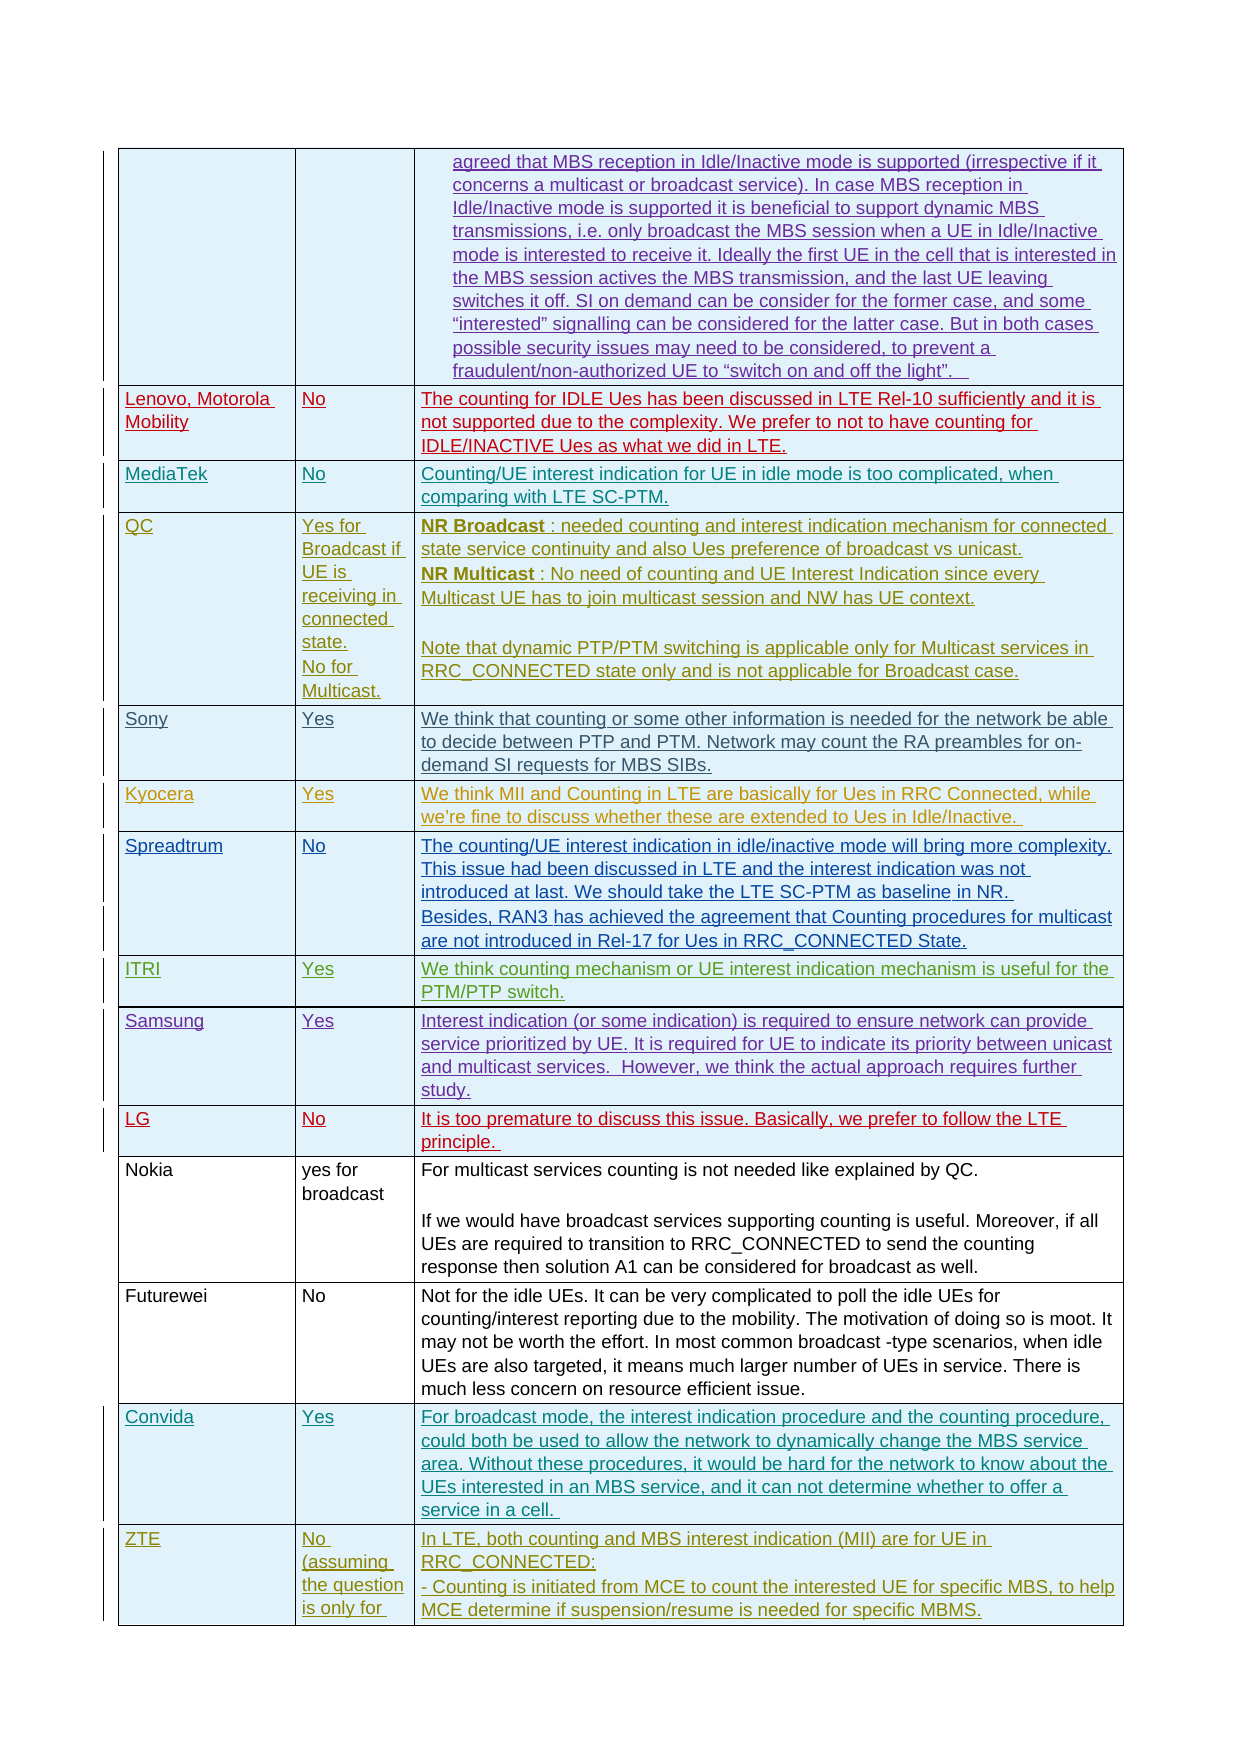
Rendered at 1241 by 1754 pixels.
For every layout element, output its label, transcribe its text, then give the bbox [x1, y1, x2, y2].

table_cell Not for the idle UEs. It can be very complicated to poll the idle UEs for counting/interest reporting due to the mobility. The motivation of doing so is moot. It may not be worth the effort. In most common broadcast -type scenarios, when idle UEs are also targeted, it means much larger number of UEs in service. There is much less concern on resource efficient issue. [415, 1283, 1123, 1403]
table_cell Nokia [119, 1157, 295, 1282]
table_cell Futurewei [119, 1283, 295, 1403]
table_cell For multicast services counting is not needed like explained by QC. If we would have broadcast services supporting counting is useful. Moreover, if all UEs are required to transition to RRC_CONNECTED to send the counting response then solution A1 can be considered for broadcast as well. [415, 1157, 1123, 1282]
table_cell No [296, 1283, 414, 1403]
table_cell yes for broadcast [296, 1157, 414, 1282]
